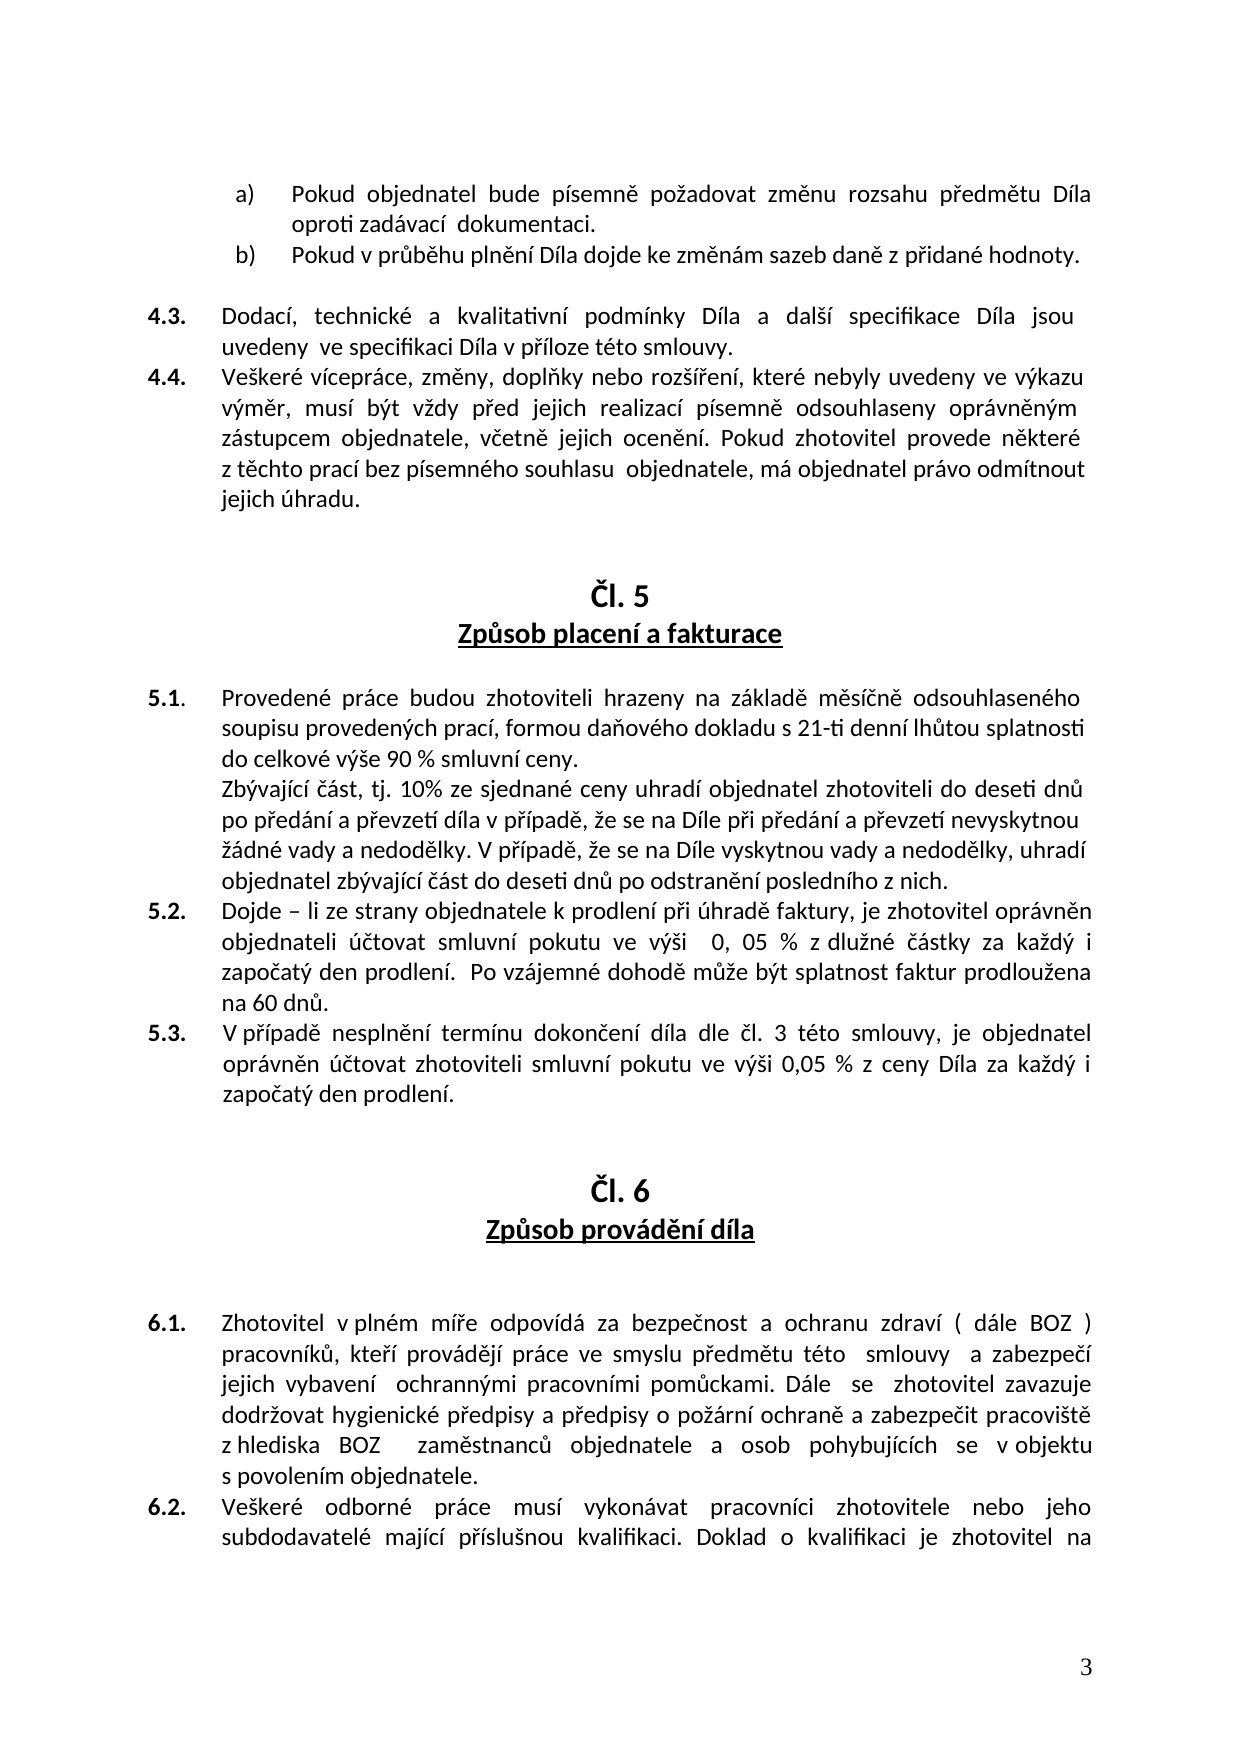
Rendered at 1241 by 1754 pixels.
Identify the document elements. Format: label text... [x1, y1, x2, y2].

text Čl. 6 [148, 1170, 1093, 1211]
text 5.2. Dojde – li ze strany objednatele k prodlení při úhradě faktury, je zhotovitel oprávněn objednateli účtovat smluvní pokutu ve výši 0, 05 % z dlužné částky za každý i započatý den prodlení. Po vzájemné dohodě může být splatnost faktur prodloužena na 60 dnů. [148, 895, 1093, 1017]
text 5.1. Provedené práce budou zhotoviteli hrazeny na základě měsíčně odsouhlaseného soupisu provedených prací, formou daňového dokladu s 21-ti denní lhůtou splatnosti do celkové výše 90 % smluvní ceny. [148, 682, 1093, 773]
list Pokud objednatel bude písemně požadovat změnu rozsahu předmětu Díla oproti zadávací dokumentaci. [235, 178, 1093, 239]
text Způsob provádění díla [148, 1211, 1093, 1246]
text Způsob placení a fakturace [148, 616, 1093, 651]
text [148, 1491, 1093, 1552]
text 4.4. Veškeré vícepráce, změny, doplňky nebo rozšíření, které nebyly uvedeny ve výkazu výměr, musí být vždy před jejich realizací písemně odsouhlaseny oprávněným zástupcem objednatele, včetně jejich ocenění. Pokud zhotovitel provede některé z těchto prací bez písemného souhlasu objednatele, má objednatel právo odmítnout jejich úhradu. [148, 361, 1093, 514]
list Pokud v průběhu plnění Díla dojde ke změnám sazeb daně z přidané hodnoty. [235, 239, 1093, 270]
text 4.3. Dodací, technické a kvalitativní podmínky Díla a další specifikace Díla jsou uvedeny ve specifikaci Díla v příloze této smlouvy. [148, 300, 1093, 361]
text 5.3. V případě nesplnění termínu dokončení díla dle čl. 3 této smlouvy, je objednatel oprávněn účtovat zhotoviteli smluvní pokutu ve výši 0,05 % z ceny Díla za každý i započatý den prodlení. [148, 1017, 1093, 1109]
text 6.1. Zhotovitel v plném míře odpovídá za bezpečnost a ochranu zdraví ( dále BOZ ) pracovníků, kteří provádějí práce ve smyslu předmětu této smlouvy a zabezpečí jejich vybavení ochrannými pracovními pomůckami. Dále se zhotovitel zavazuje dodržovat hygienické předpisy a předpisy o požární ochraně a zabezpečit pracoviště z hlediska BOZ zaměstnanců objednatele a osob pohybujících se v objektu s povolením objednatele. [148, 1307, 1093, 1491]
text Čl. 5 [148, 575, 1093, 616]
text Zbývající část, tj. 10% ze sjednané ceny uhradí objednatel zhotoviteli do deseti dnů po předání a převzetí díla v případě, že se na Díle při předání a převzetí nevyskytnou žádné vady a nedodělky. V případě, že se na Díle vyskytnou vady a nedodělky, uhradí objednatel zbývající část do deseti dnů po odstranění posledního z nich. [148, 773, 1093, 895]
